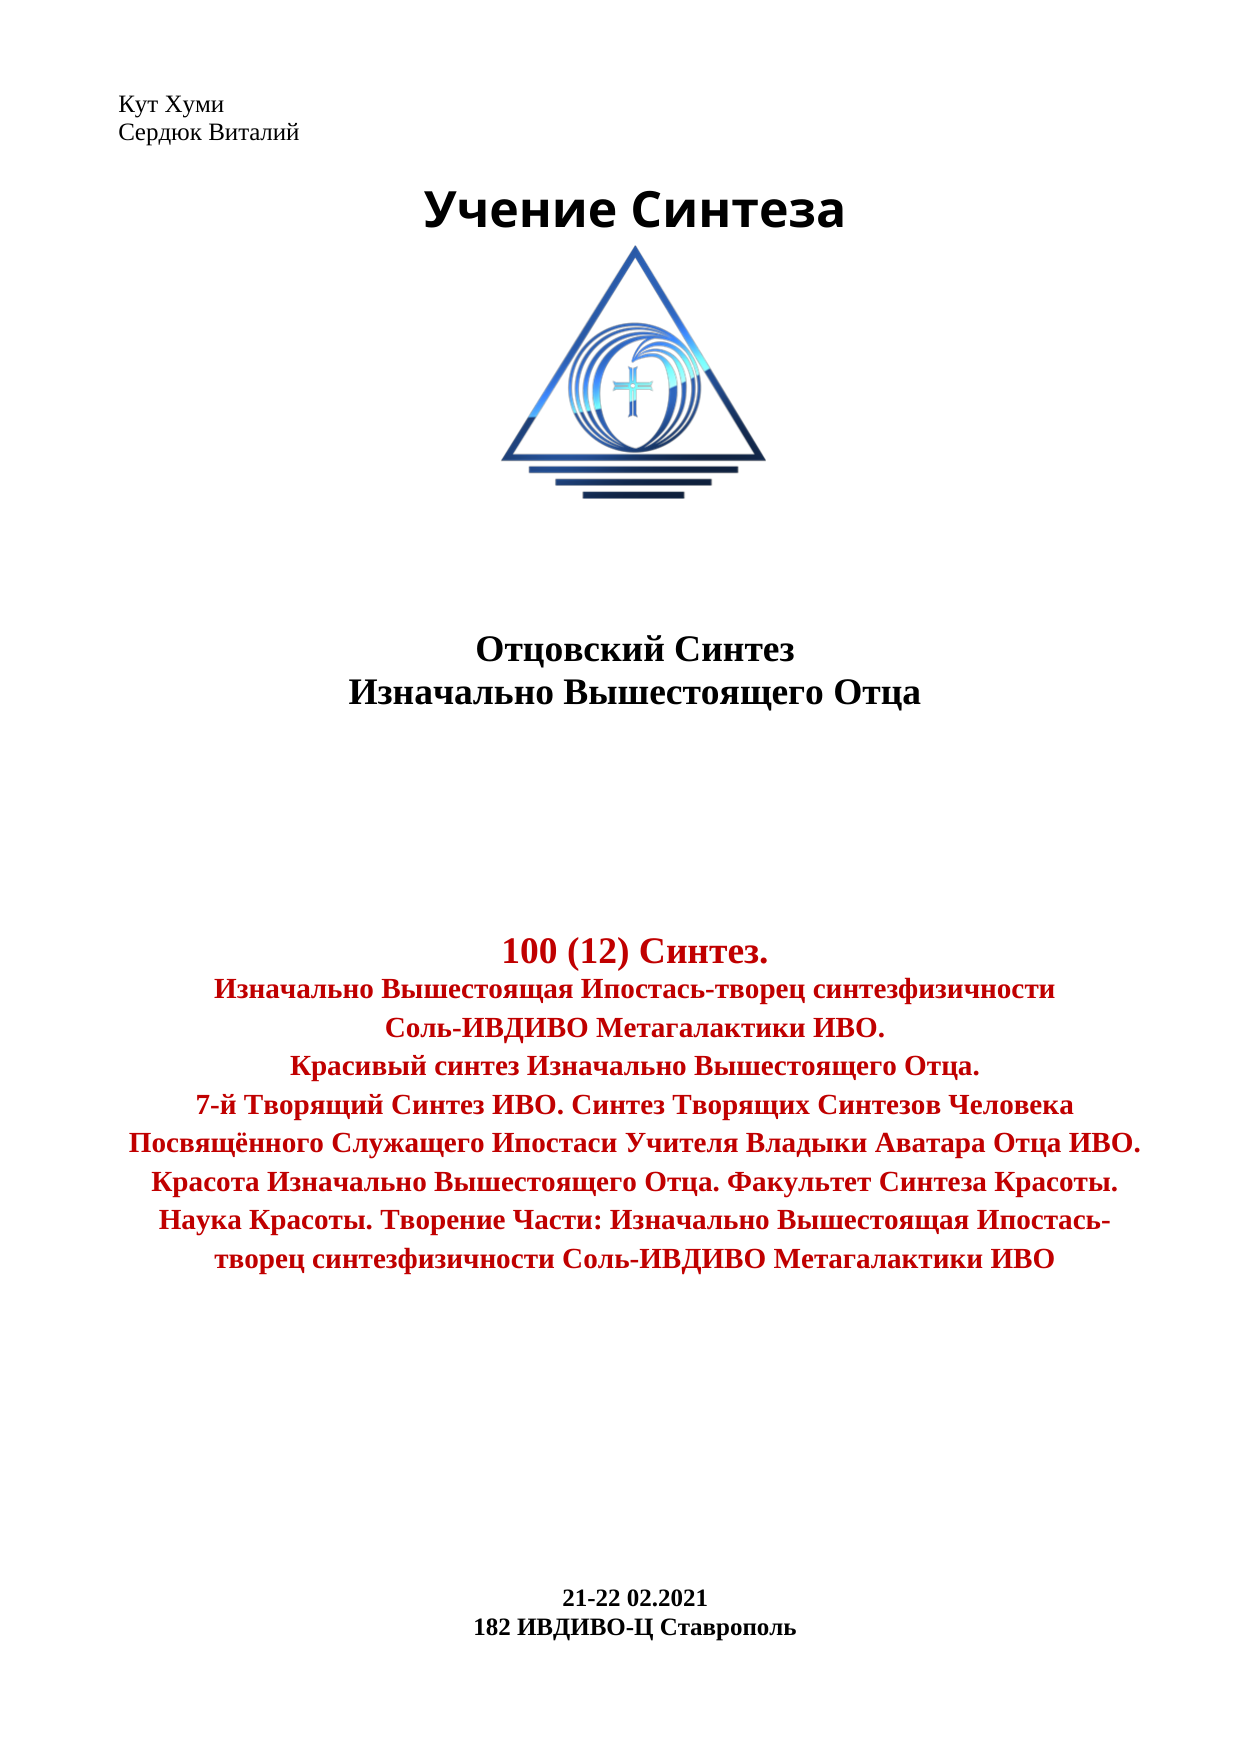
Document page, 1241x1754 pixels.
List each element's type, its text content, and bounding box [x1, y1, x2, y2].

text Сердюк Виталий [118, 117, 1152, 146]
text Отцовский Синтез [118, 626, 1152, 669]
text Красивый синтез Изначально Вышестоящего Отца. [118, 1048, 1152, 1082]
picture [498, 242, 772, 502]
text Соль-ИВДИВО Метагалактики ИВО. [118, 1010, 1152, 1043]
text 100 (12) Синтез. [118, 928, 1152, 971]
text 21-22 02.2021 [118, 1583, 1152, 1612]
text 7-й Творящий Синтез ИВО. Синтез Творящих Синтезов Человека Посвящённого Служащего Ипостаси Учителя Владыки Аватара Отца ИВО. Красота Изначально Вышестоящего Отца. Факультет Синтеза Красоты. Наука Красоты. Творение Части: Изначально Вышестоящая Ипостась-творец синтезфизичности Соль-ИВДИВО Метагалактики ИВО [118, 1087, 1152, 1274]
text Изначально Вышестоящего Отца [118, 669, 1152, 712]
text Изначально Вышестоящая Ипостась-творец синтезфизичности [118, 971, 1152, 1005]
text Учение Синтеза [118, 174, 1152, 242]
text 182 ИВДИВО-Ц Ставрополь [118, 1612, 1152, 1641]
text Кут Хуми [118, 89, 1152, 117]
